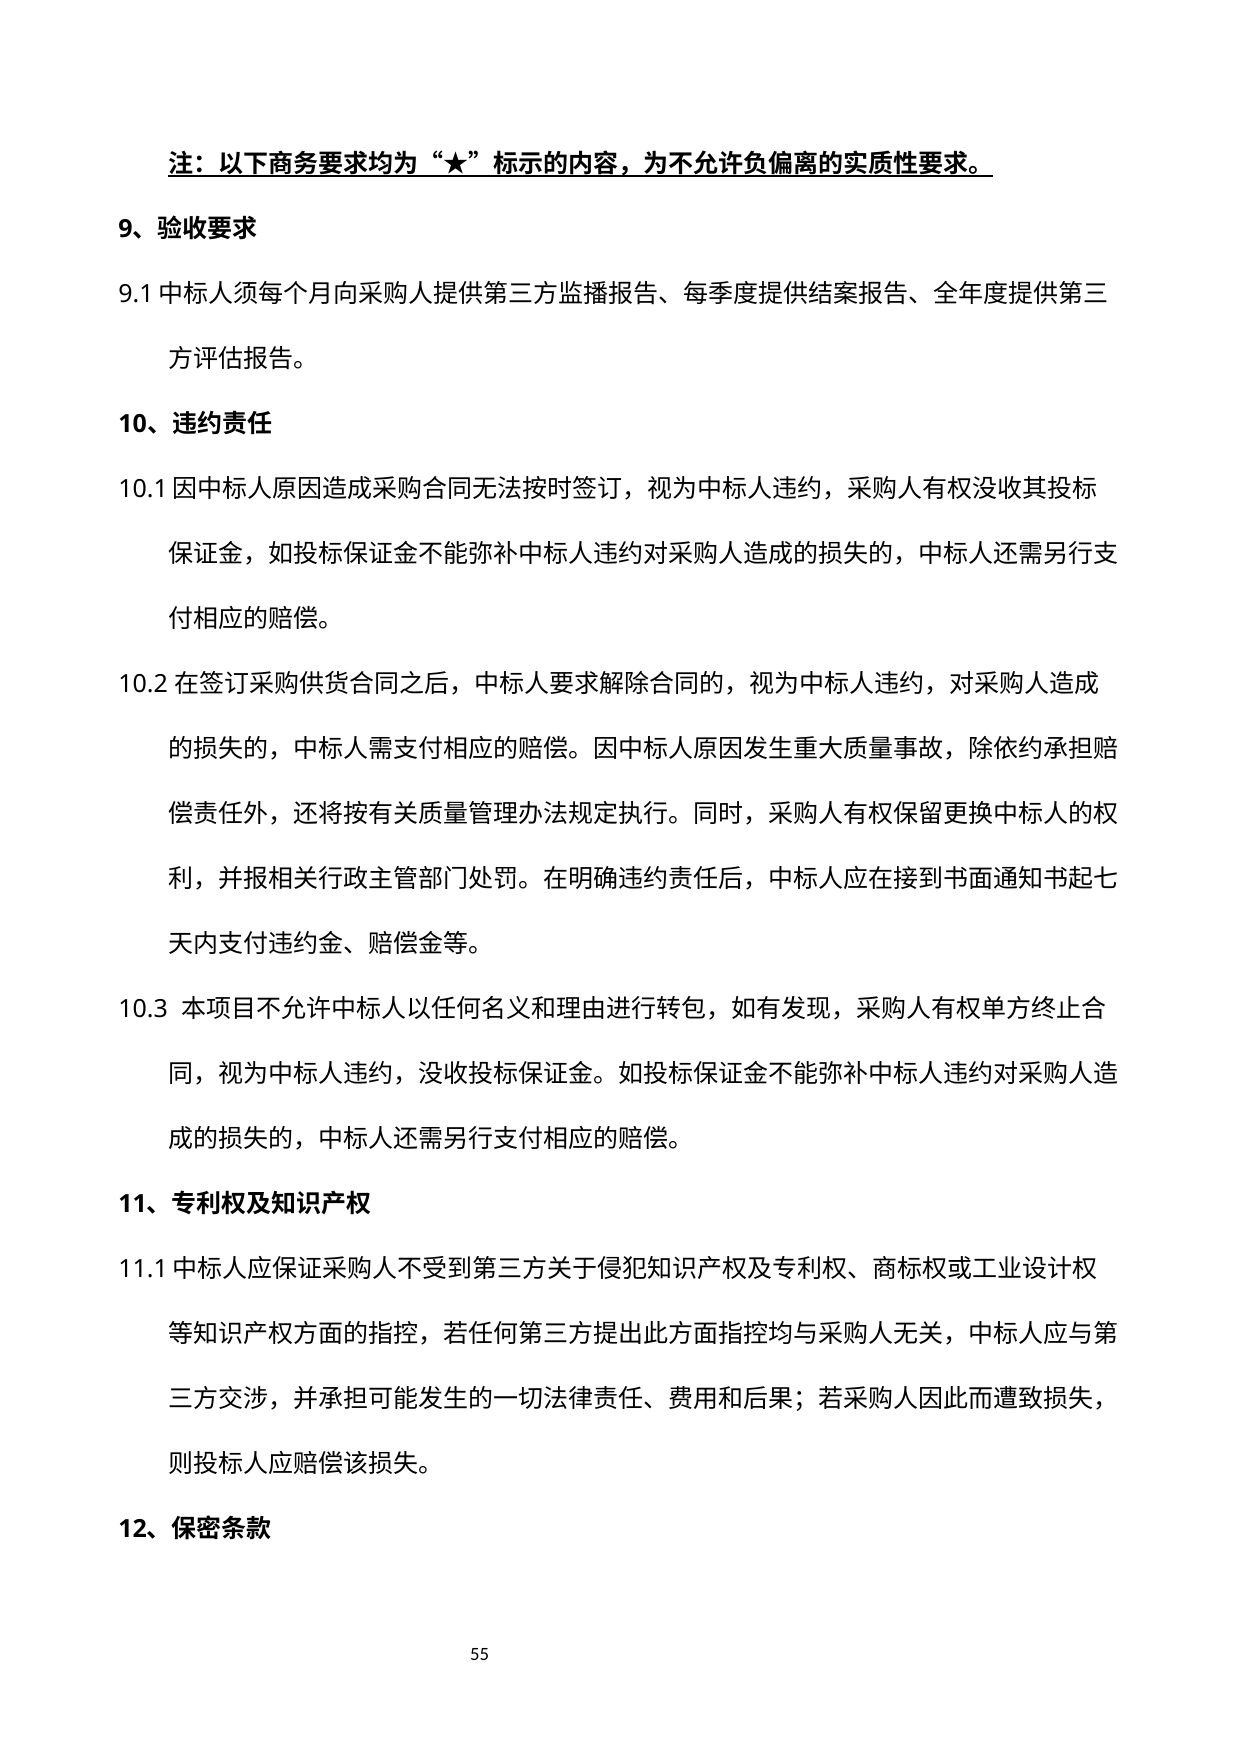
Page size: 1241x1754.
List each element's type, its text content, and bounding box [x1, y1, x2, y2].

text 10、违约责任 [118, 389, 1122, 454]
text 10.3 本项目不允许中标人以任何名义和理由进行转包，如有发现，采购人有权单方终止合同，视为中标人违约，没收投标保证金。如投标保证金不能弥补中标人违约对采购人造成的损失的，中标人还需另行支付相应的赔偿。 [118, 974, 1122, 1169]
text 10.1因中标人原因造成采购合同无法按时签订，视为中标人违约，采购人有权没收其投标保证金，如投标保证金不能弥补中标人违约对采购人造成的损失的，中标人还需另行支付相应的赔偿。 [118, 454, 1122, 649]
text 10.2 在签订采购供货合同之后，中标人要求解除合同的，视为中标人违约，对采购人造成的损失的，中标人需支付相应的赔偿。因中标人原因发生重大质量事故，除依约承担赔偿责任外，还将按有关质量管理办法规定执行。同时，采购人有权保留更换中标人的权利，并报相关行政主管部门处罚。在明确违约责任后，中标人应在接到书面通知书起七天内支付违约金、赔偿金等。 [118, 649, 1122, 974]
text 12、保密条款 [118, 1494, 1122, 1559]
list 9.1中标人须每个月向采购人提供第三方监播报告、每季度提供结案报告、全年度提供第三方评估报告。 [118, 259, 1122, 389]
text 11.1中标人应保证采购人不受到第三方关于侵犯知识产权及专利权、商标权或工业设计权等知识产权方面的指控，若任何第三方提出此方面指控均与采购人无关，中标人应与第三方交涉，并承担可能发生的一切法律责任、费用和后果；若采购人因此而遭致损失，则投标人应赔偿该损失。 [118, 1234, 1122, 1494]
text 注：以下商务要求均为“★”标示的内容，为不允许负偏离的实质性要求。 [118, 129, 1122, 194]
text 11、专利权及知识产权 [118, 1169, 1122, 1234]
list 9、验收要求 [118, 194, 1122, 259]
